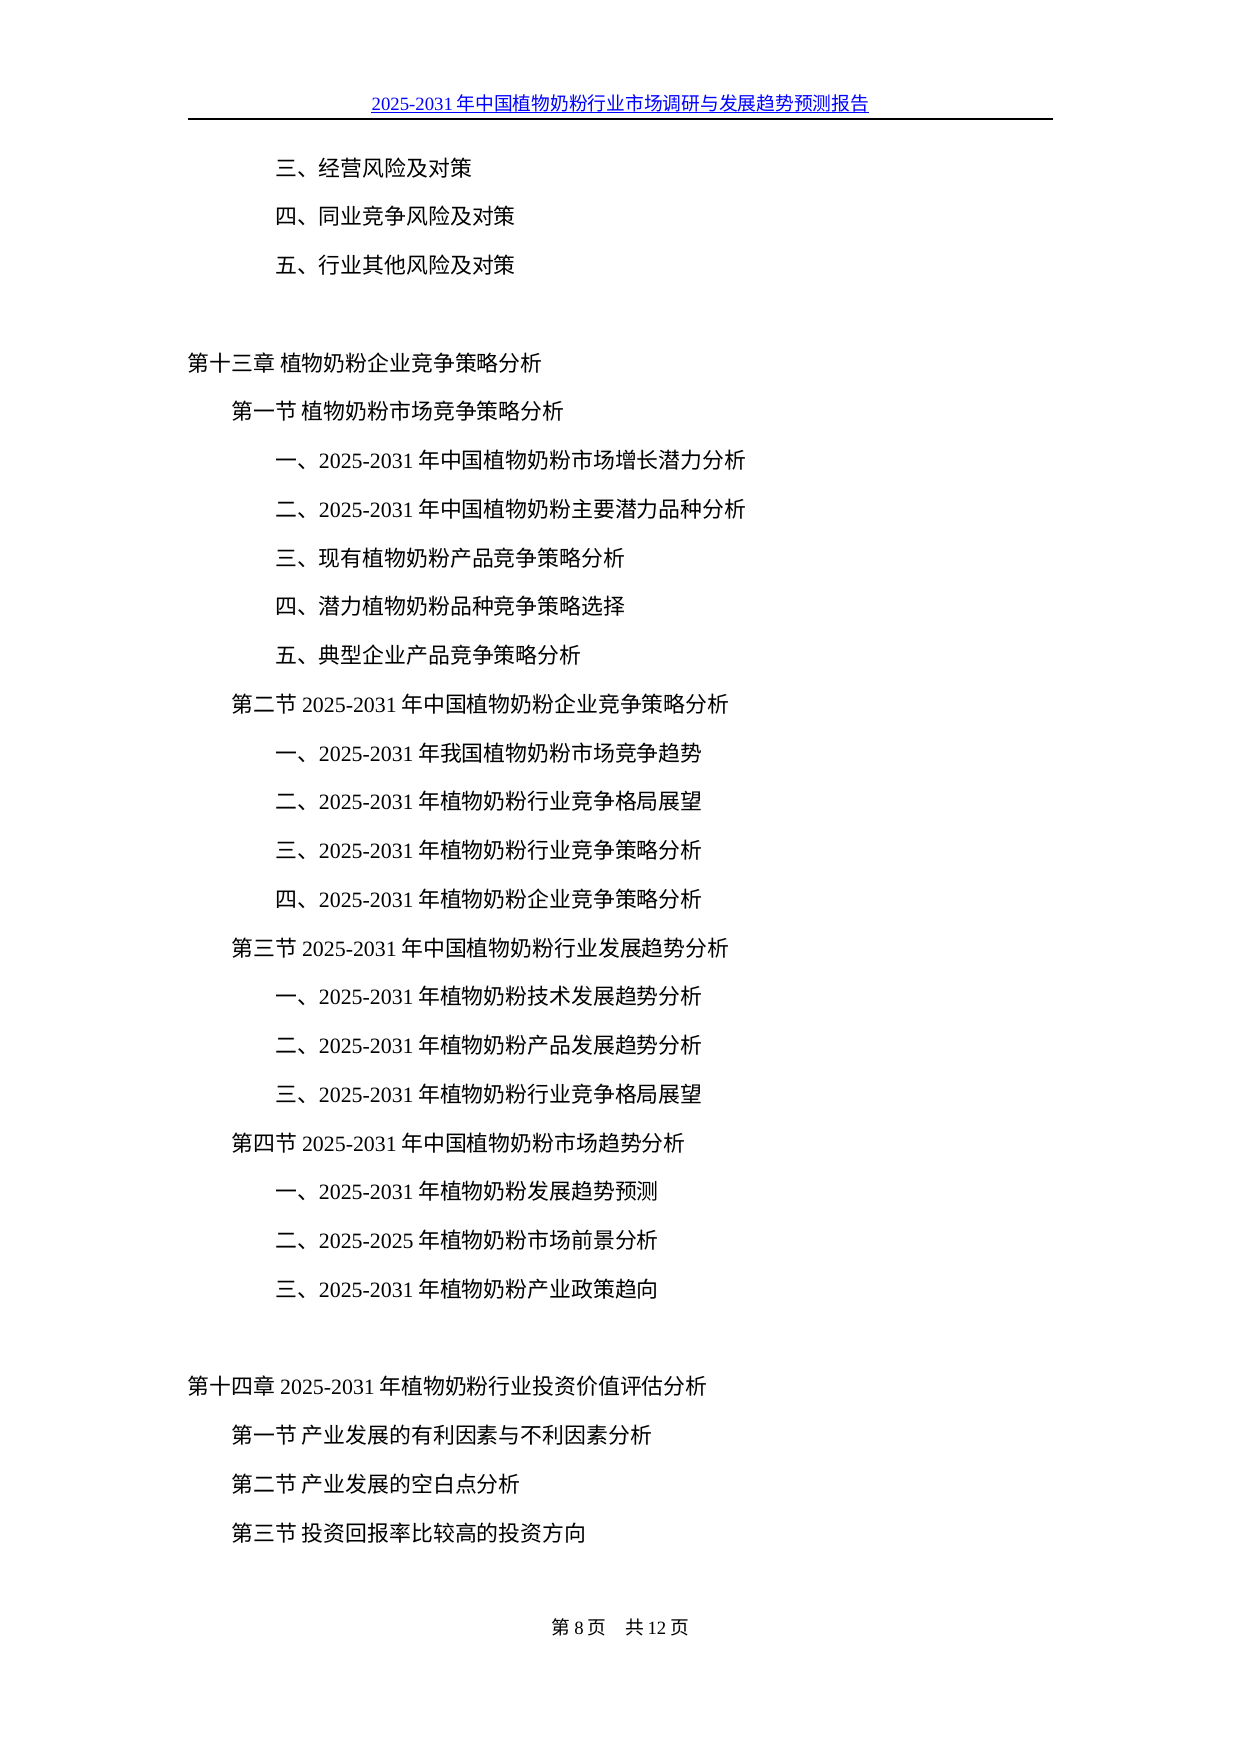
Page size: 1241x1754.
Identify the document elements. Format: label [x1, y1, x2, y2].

text [187, 150, 1053, 1548]
